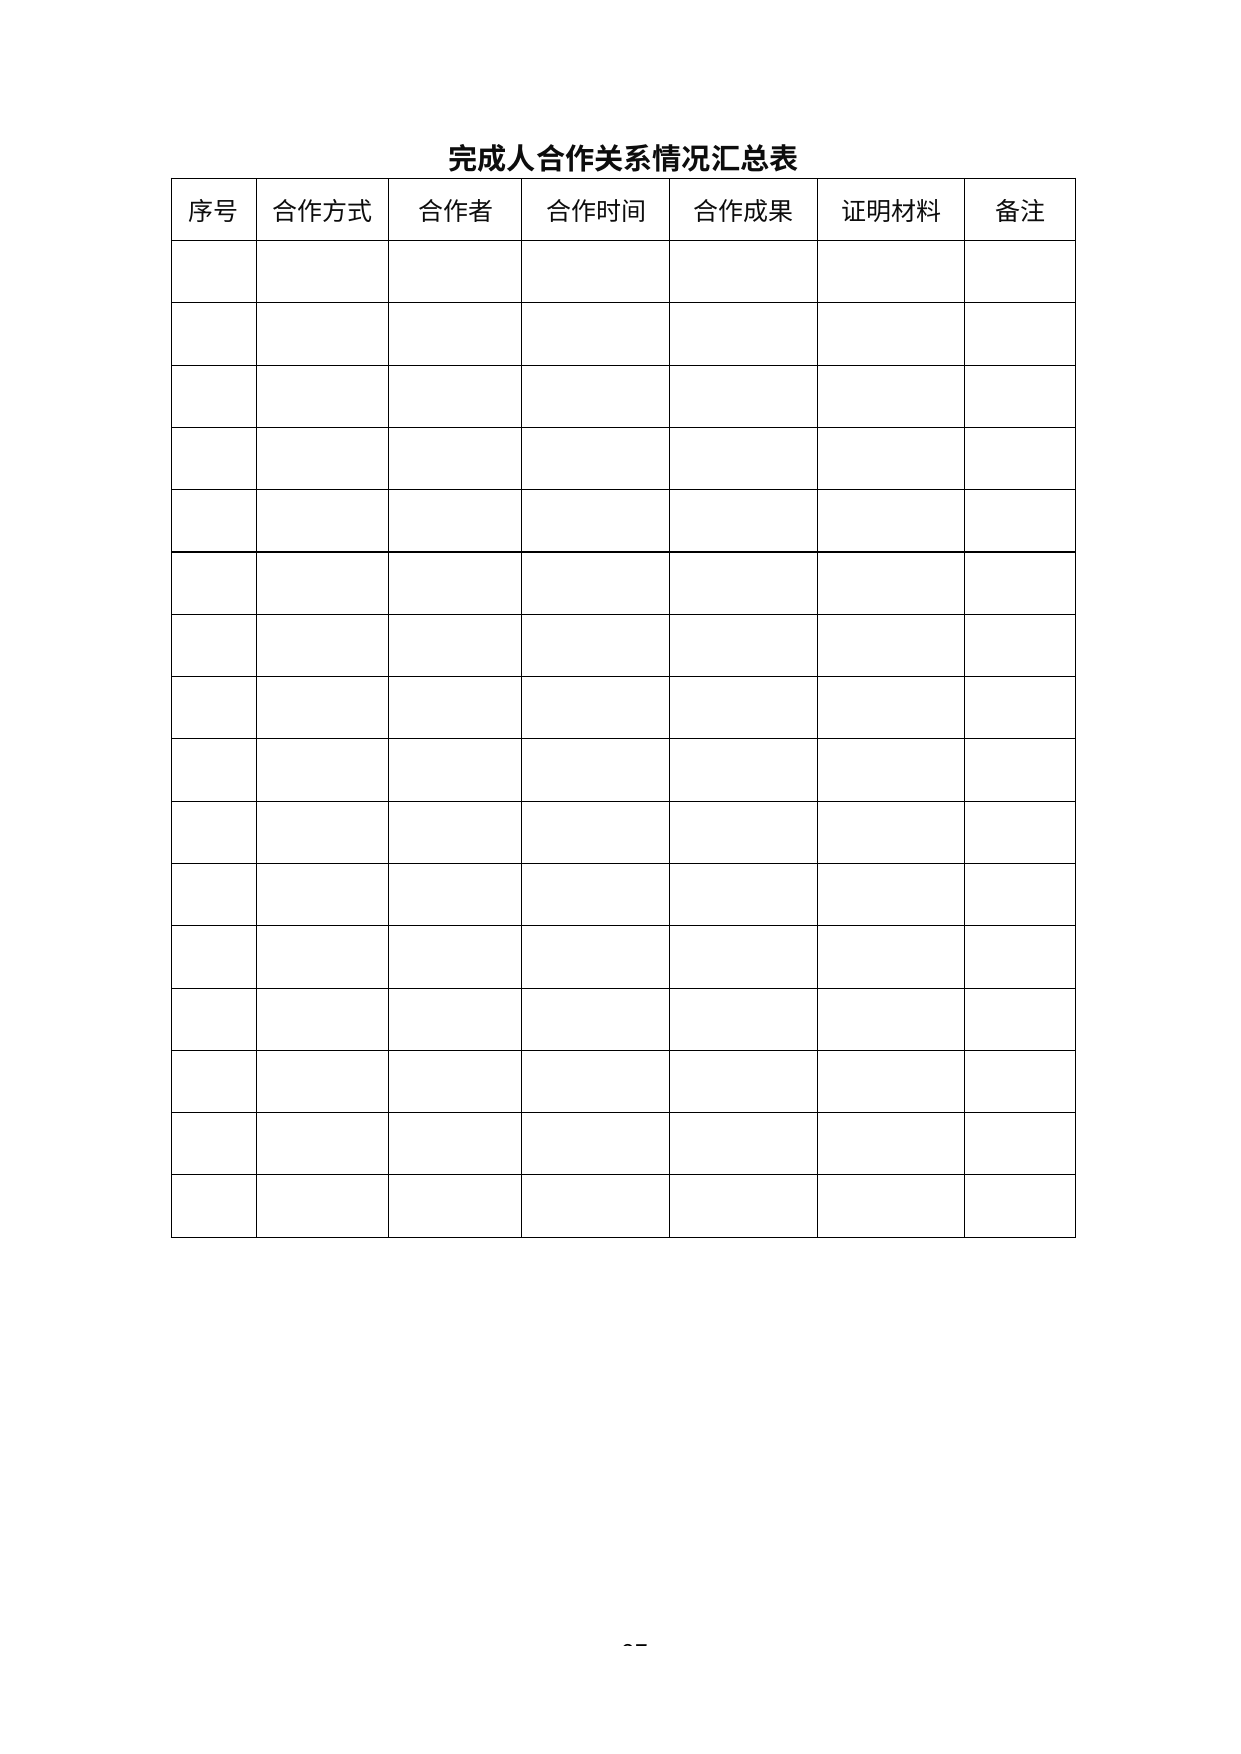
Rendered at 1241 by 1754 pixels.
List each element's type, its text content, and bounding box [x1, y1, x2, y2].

table_cell [818, 802, 964, 863]
table_cell [257, 802, 388, 863]
table_cell [257, 1113, 388, 1174]
table_cell [522, 490, 669, 551]
table_cell [172, 615, 256, 676]
table_cell [965, 1175, 1075, 1237]
table_cell [389, 864, 521, 925]
table_cell [965, 428, 1075, 489]
table_cell [522, 366, 669, 427]
table_cell [818, 366, 964, 427]
table_cell [172, 989, 256, 1050]
table_cell [818, 615, 964, 676]
table_cell [670, 303, 817, 364]
text 完成人合作关系情况汇总表 [123, 135, 1123, 178]
table_cell [522, 1113, 669, 1174]
table_cell [818, 303, 964, 364]
table_cell [965, 366, 1075, 427]
table_cell [389, 802, 521, 863]
table_cell [818, 241, 964, 302]
table_cell [818, 989, 964, 1050]
table_cell [257, 366, 388, 427]
table_cell [965, 989, 1075, 1050]
table_cell [670, 428, 817, 489]
table_cell [670, 366, 817, 427]
table_header 合作成果 [670, 179, 817, 240]
table_cell [818, 428, 964, 489]
table_cell [172, 366, 256, 427]
table_header 备注 [965, 179, 1075, 240]
table_cell [670, 989, 817, 1050]
table_cell [257, 989, 388, 1050]
table_cell [670, 241, 817, 302]
table_cell [670, 802, 817, 863]
table_cell [818, 739, 964, 801]
table_cell [257, 615, 388, 676]
table_cell [389, 1051, 521, 1112]
table_cell [172, 739, 256, 801]
table_cell [389, 926, 521, 987]
table_cell [389, 1175, 521, 1237]
table_cell [670, 926, 817, 987]
table_cell [670, 490, 817, 551]
table_header 合作时间 [522, 179, 669, 240]
table_cell [389, 989, 521, 1050]
table_header 合作方式 [257, 179, 388, 240]
table_cell [965, 926, 1075, 987]
table_cell [172, 926, 256, 987]
table_cell [389, 366, 521, 427]
table_cell [670, 1113, 817, 1174]
table_cell [522, 677, 669, 738]
table_cell [670, 864, 817, 925]
table_cell [818, 1113, 964, 1174]
table_cell [522, 1175, 669, 1237]
table_header 证明材料 [818, 179, 964, 240]
table_cell [389, 677, 521, 738]
table_cell [257, 926, 388, 987]
table_cell [172, 864, 256, 925]
table_cell [172, 1175, 256, 1237]
table_cell [172, 241, 256, 302]
table_cell [818, 864, 964, 925]
table_cell [389, 1113, 521, 1174]
table_header 序号 [172, 179, 256, 240]
table_cell [522, 739, 669, 801]
table_cell [257, 553, 388, 614]
table_cell [818, 553, 964, 614]
table_cell [965, 802, 1075, 863]
table_cell [257, 490, 388, 551]
table_cell [172, 1051, 256, 1112]
table_cell [389, 615, 521, 676]
table_cell [522, 989, 669, 1050]
table_cell [389, 553, 521, 614]
table_cell [670, 1051, 817, 1112]
table_cell [818, 1051, 964, 1112]
table_cell [172, 553, 256, 614]
table_cell [172, 1113, 256, 1174]
table_cell [257, 428, 388, 489]
table_cell [522, 1051, 669, 1112]
table_cell [670, 739, 817, 801]
table_cell [172, 490, 256, 551]
table_cell [965, 490, 1075, 551]
table_cell [818, 490, 964, 551]
table_cell [389, 490, 521, 551]
table_cell [965, 864, 1075, 925]
table_cell [389, 428, 521, 489]
table_cell [522, 864, 669, 925]
table_cell [257, 241, 388, 302]
table_cell [818, 926, 964, 987]
table_cell [670, 553, 817, 614]
table_cell [389, 739, 521, 801]
table_cell [522, 553, 669, 614]
table_cell [522, 241, 669, 302]
table_header 合作者 [389, 179, 521, 240]
table_cell [257, 1175, 388, 1237]
table_cell [257, 1051, 388, 1112]
table_cell [670, 677, 817, 738]
table_cell [172, 802, 256, 863]
table_cell [172, 677, 256, 738]
table_cell [965, 553, 1075, 614]
table_cell [389, 303, 521, 364]
table_cell [257, 677, 388, 738]
table_cell [965, 615, 1075, 676]
table_cell [522, 926, 669, 987]
table_cell [172, 428, 256, 489]
table_cell [257, 739, 388, 801]
table_cell [965, 1051, 1075, 1112]
table_cell [389, 241, 521, 302]
table_cell [965, 677, 1075, 738]
table_cell [965, 241, 1075, 302]
table_cell [670, 1175, 817, 1237]
table_cell [965, 739, 1075, 801]
table_cell [965, 1113, 1075, 1174]
table_cell [522, 428, 669, 489]
table_cell [522, 802, 669, 863]
table_cell [172, 303, 256, 364]
table_cell [257, 864, 388, 925]
table_cell [522, 615, 669, 676]
table_cell [257, 303, 388, 364]
table_cell [522, 303, 669, 364]
table_cell [670, 615, 817, 676]
table_cell [818, 677, 964, 738]
table_cell [818, 1175, 964, 1237]
table_cell [965, 303, 1075, 364]
